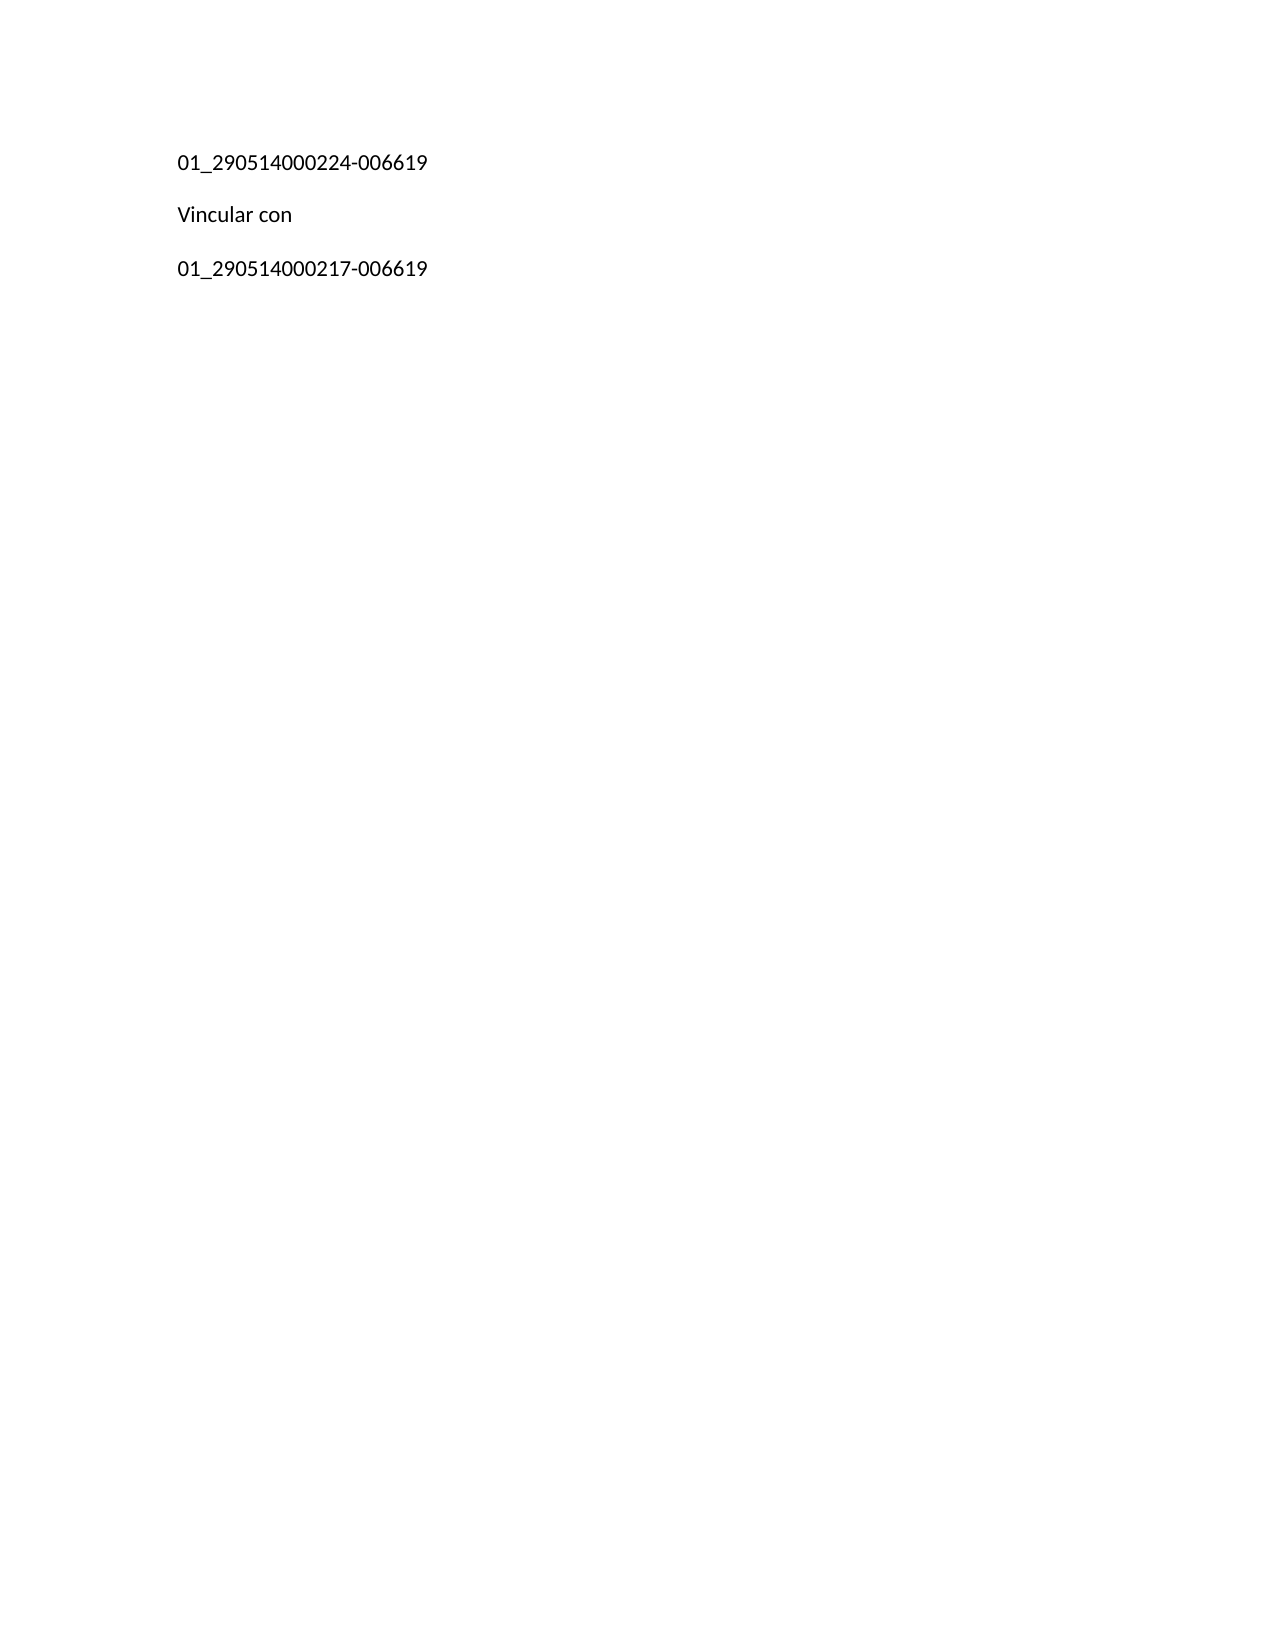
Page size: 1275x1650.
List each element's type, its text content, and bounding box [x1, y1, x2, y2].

text 01_290514000217-006619 [177, 254, 1098, 282]
text 01_290514000224-006619 [177, 148, 1098, 176]
text Vincular con [177, 201, 1098, 229]
